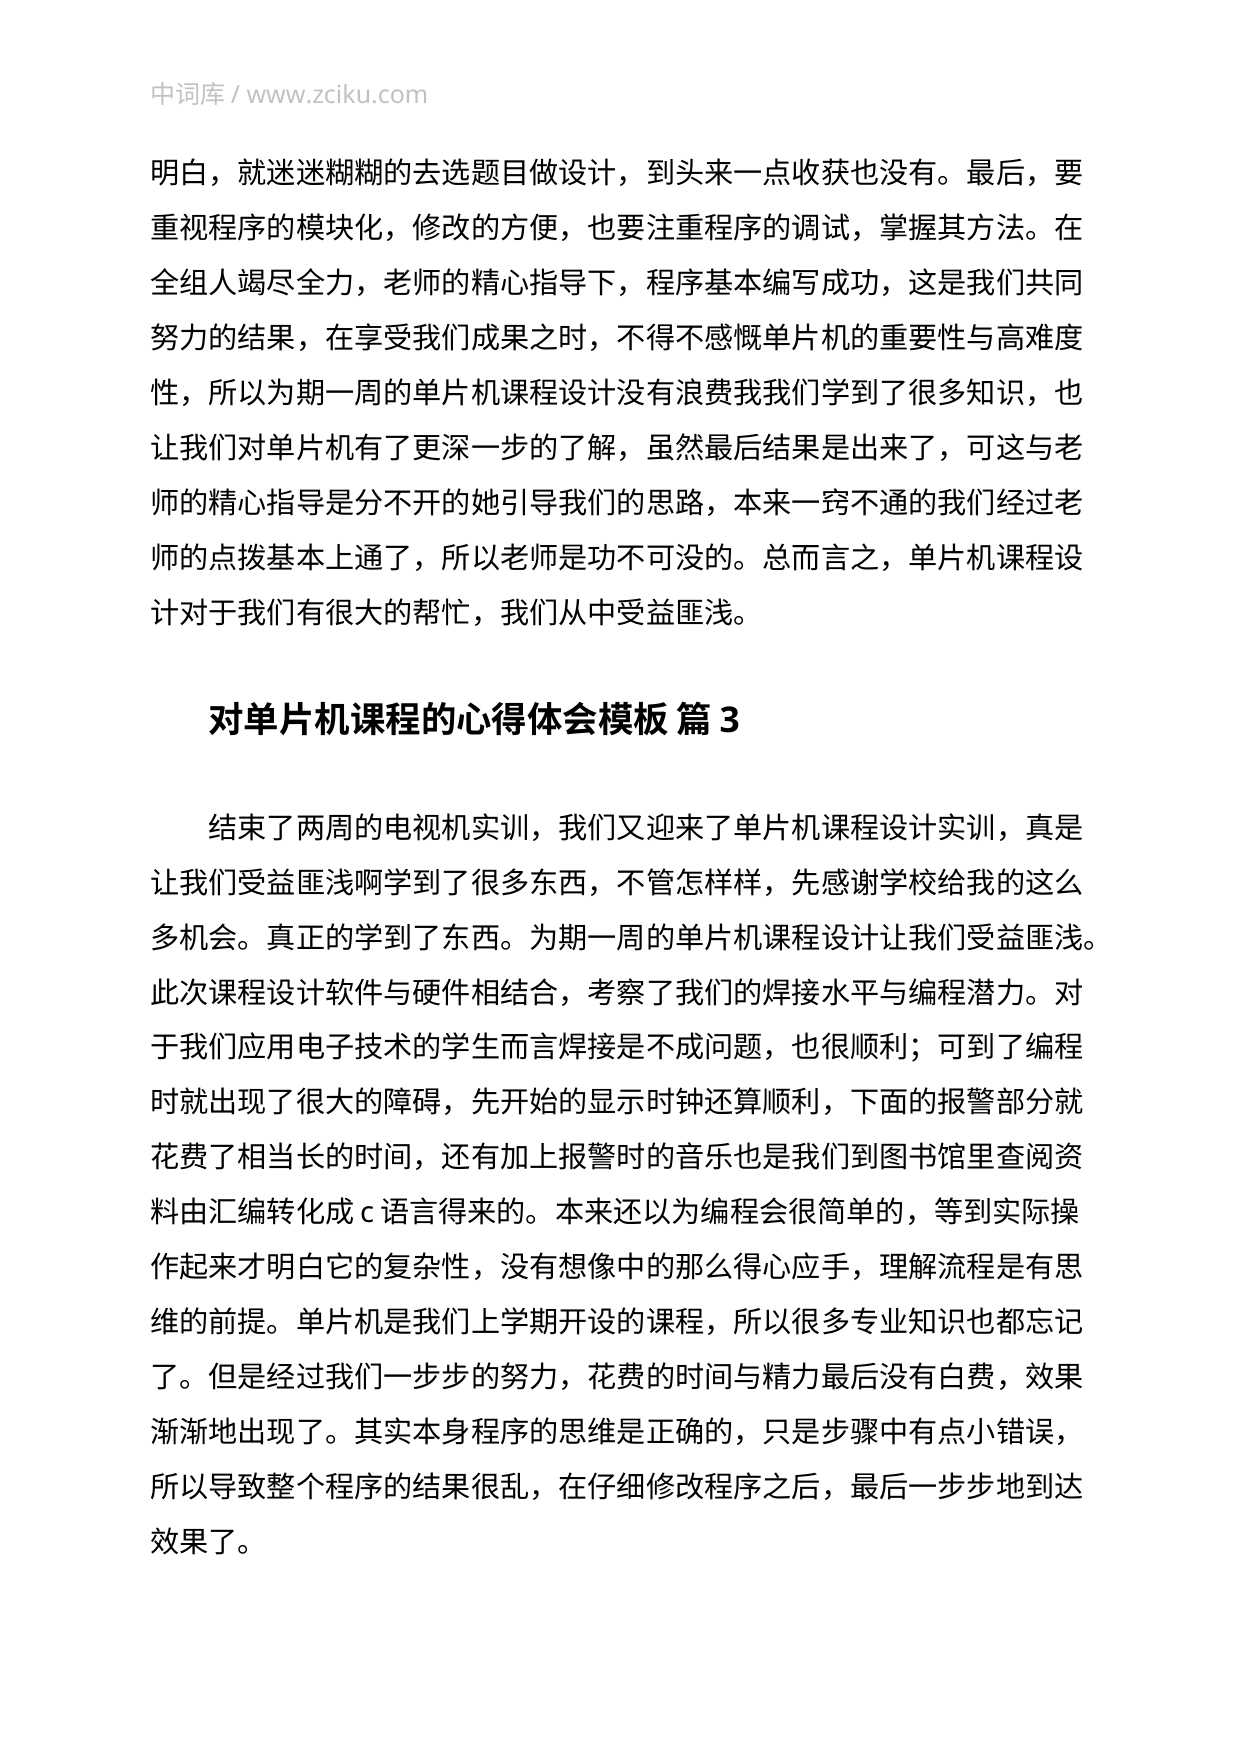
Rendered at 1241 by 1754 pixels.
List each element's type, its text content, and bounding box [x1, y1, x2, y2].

text 对单片机课程的心得体会模板 篇3 [150, 691, 1090, 742]
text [150, 150, 1090, 631]
text 结束了两周的电视机实训，我们又迎来了单片机课程设计实训，真是让我们受益匪浅啊学到了很多东西，不管怎样样，先感谢学校给我的这么多机会。真正的学到了东西。为期一周的单片机课程设计让我们受益匪浅。此次课程设计软件与硬件相结合，考察了我们的焊接水平与编程潜力。对于我们应用电子技术的学生而言焊接是不成问题，也很顺利；可到了编程时就出现了很大的障碍，先开始的显示时钟还算顺利，下面的报警部分就花费了相当长的时间，还有加上报警时的音乐也是我们到图书馆里查阅资料由汇编转化成c语言得来的。本来还以为编程会很简单的，等到实际操作起来才明白它的复杂性，没有想像中的那么得心应手，理解流程是有思维的前提。单片机是我们上学期开设的课程，所以很多专业知识也都忘记了。但是经过我们一步步的努力，花费的时间与精力最后没有白费，效果渐渐地出现了。其实本身程序的思维是正确的，只是步骤中有点小错误，所以导致整个程序的结果很乱，在仔细修改程序之后，最后一步步地到达效果了。 [150, 804, 1090, 1561]
